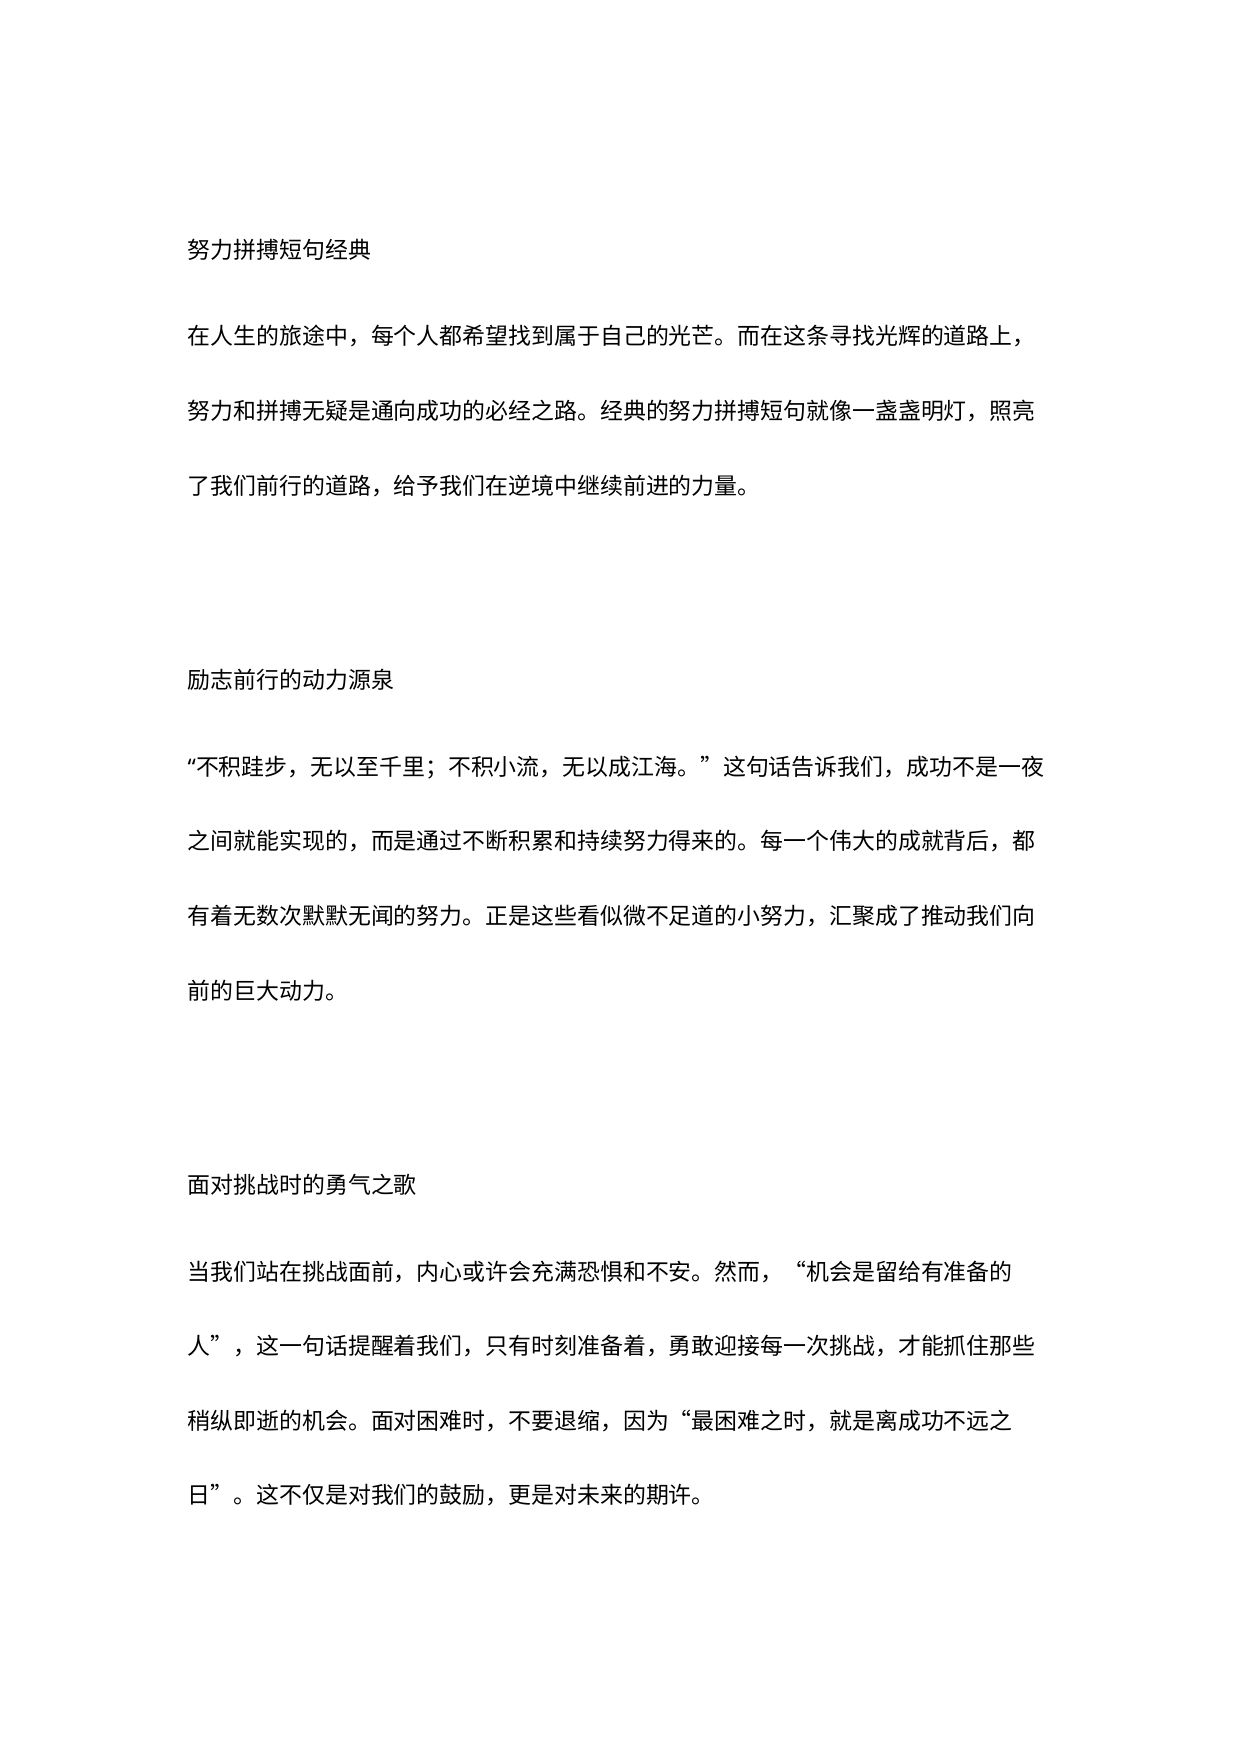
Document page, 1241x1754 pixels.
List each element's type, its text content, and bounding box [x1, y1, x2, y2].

text 面对挑战时的勇气之歌 [187, 1151, 1053, 1216]
text 励志前行的动力源泉 [187, 646, 1053, 711]
text 当我们站在挑战面前，内心或许会充满恐惧和不安。然而，“机会是留给有准备的人”，这一句话提醒着我们，只有时刻准备着，勇敢迎接每一次挑战，才能抓住那些稍纵即逝的机会。面对困难时，不要退缩，因为“最困难之时，就是离成功不远之日”。这不仅是对我们的鼓励，更是对未来的期许。 [187, 1237, 1053, 1527]
text 在人生的旅途中，每个人都希望找到属于自己的光芒。而在这条寻找光辉的道路上，努力和拼搏无疑是通向成功的必经之路。经典的努力拼搏短句就像一盏盏明灯，照亮了我们前行的道路，给予我们在逆境中继续前进的力量。 [187, 302, 1053, 517]
text 努力拼搏短句经典 [187, 216, 1053, 281]
text “不积跬步，无以至千里；不积小流，无以成江海。”这句话告诉我们，成功不是一夜之间就能实现的，而是通过不断积累和持续努力得来的。每一个伟大的成就背后，都有着无数次默默无闻的努力。正是这些看似微不足道的小努力，汇聚成了推动我们向前的巨大动力。 [187, 733, 1053, 1022]
